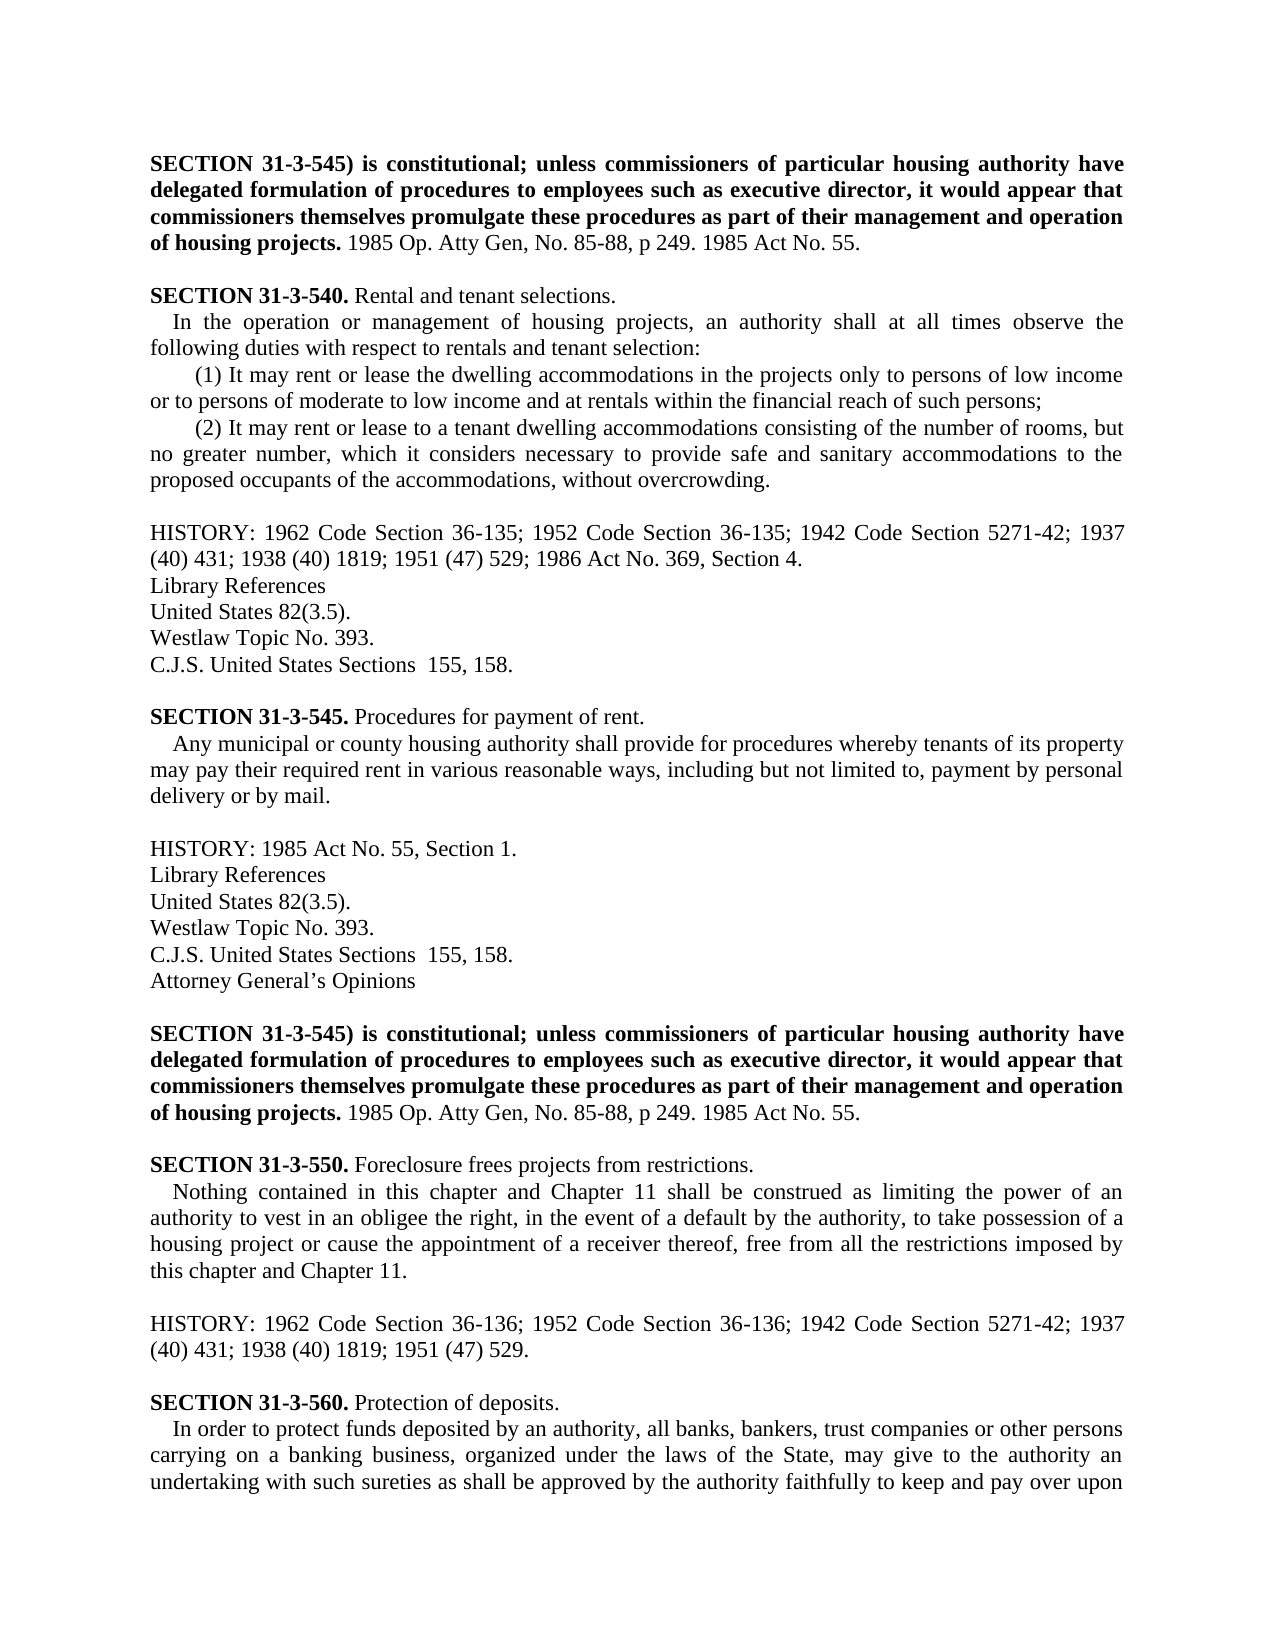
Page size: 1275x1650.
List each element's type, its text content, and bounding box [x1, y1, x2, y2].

text In the operation or management of housing projects, an authority shall at all times observe the following duties with respect to rentals and tenant selection: [150, 308, 1125, 361]
text Attorney General’s Opinions [150, 967, 1125, 993]
text SECTION 31-3-540. Rental and tenant selections. [150, 282, 1125, 308]
text SECTION 31-3-560. Protection of deposits. [150, 1389, 1125, 1415]
text SECTION 31-3-545. Procedures for payment of rent. [150, 703, 1125, 730]
text C.J.S. United States Sections 155, 158. [150, 651, 1125, 677]
text Library References [150, 572, 1125, 598]
text C.J.S. United States Sections 155, 158. [150, 941, 1125, 967]
text Westlaw Topic No. 393. [150, 624, 1125, 651]
text Westlaw Topic No. 393. [150, 914, 1125, 941]
text (1) It may rent or lease the dwelling accommodations in the projects only to persons of low income or to persons of moderate to low income and at rentals within the financial reach of such persons; [150, 361, 1125, 413]
text United States 82(3.5). [150, 888, 1125, 914]
text SECTION 31-3-550. Foreclosure frees projects from restrictions. [150, 1151, 1125, 1178]
text HISTORY: 1962 Code Section 36-136; 1952 Code Section 36-136; 1942 Code Section 5271-42; 1937 (40) 431; 1938 (40) 1819; 1951 (47) 529. [150, 1309, 1125, 1362]
text SECTION 31-3-545) is constitutional; unless commissioners of particular housing authority have delegated formulation of procedures to employees such as executive director, it would appear that commissioners themselves promulgate these procedures as part of their management and operation of housing projects. 1985 Op. Atty Gen, No. 85-88, p 249. 1985 Act No. 55. [150, 1020, 1125, 1125]
text HISTORY: 1962 Code Section 36-135; 1952 Code Section 36-135; 1942 Code Section 5271-42; 1937 (40) 431; 1938 (40) 1819; 1951 (47) 529; 1986 Act No. 369, Section 4. [150, 519, 1125, 572]
text SECTION 31-3-545) is constitutional; unless commissioners of particular housing authority have delegated formulation of procedures to employees such as executive director, it would appear that commissioners themselves promulgate these procedures as part of their management and operation of housing projects. 1985 Op. Atty Gen, No. 85-88, p 249. 1985 Act No. 55. [150, 150, 1125, 255]
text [150, 1415, 1125, 1494]
text Any municipal or county housing authority shall provide for procedures whereby tenants of its property may pay their required rent in various reasonable ways, including but not limited to, payment by personal delivery or by mail. [150, 730, 1125, 809]
text HISTORY: 1985 Act No. 55, Section 1. [150, 835, 1125, 862]
text (2) It may rent or lease to a tenant dwelling accommodations consisting of the number of rooms, but no greater number, which it considers necessary to provide safe and sanitary accommodations to the proposed occupants of the accommodations, without overcrowding. [150, 413, 1125, 493]
text Library References [150, 862, 1125, 888]
text Nothing contained in this chapter and Chapter 11 shall be construed as limiting the power of an authority to vest in an obligee the right, in the event of a default by the authority, to take possession of a housing project or cause the appointment of a receiver thereof, free from all the restrictions imposed by this chapter and Chapter 11. [150, 1178, 1125, 1283]
text United States 82(3.5). [150, 598, 1125, 624]
